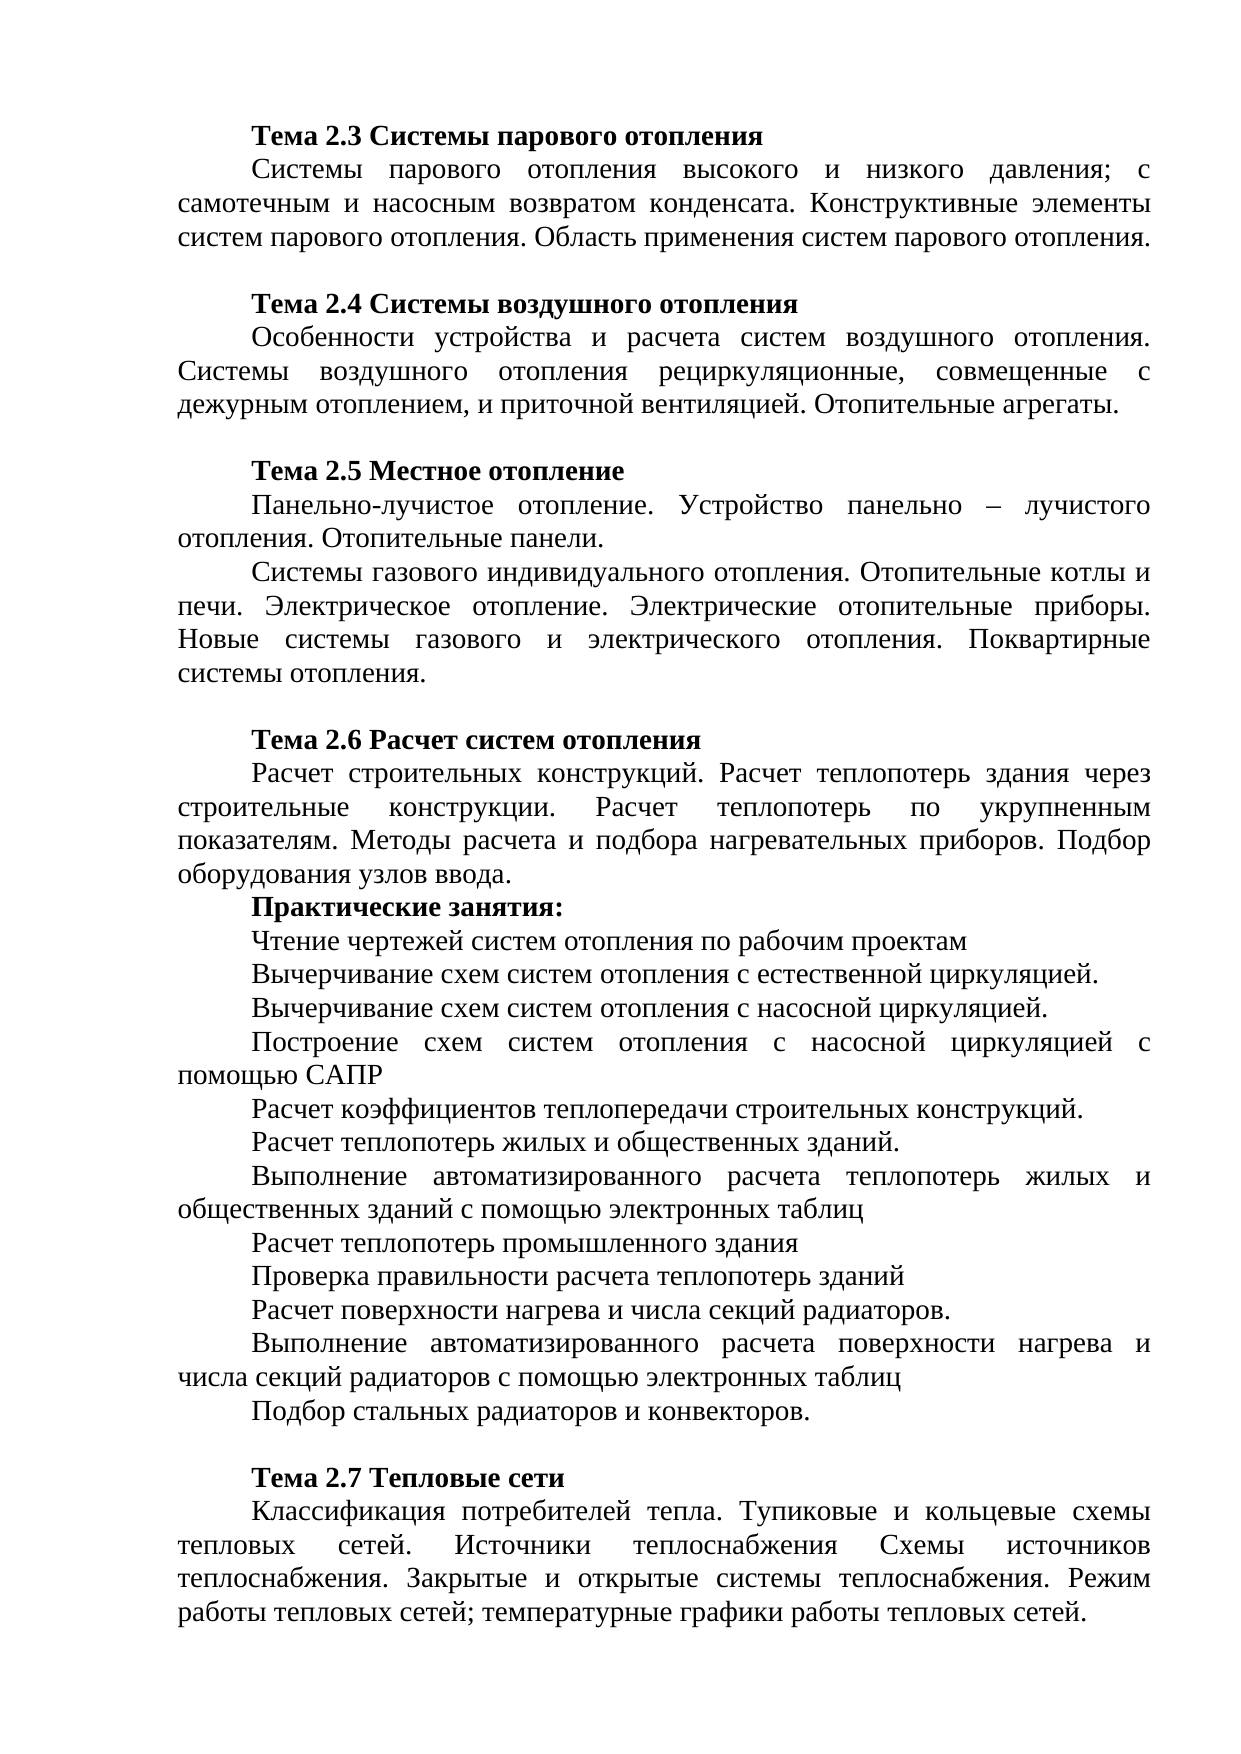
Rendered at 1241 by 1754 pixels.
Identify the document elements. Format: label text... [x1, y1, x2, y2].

text Тема 2.5 Местное отопление [177, 453, 1152, 487]
text Вычерчивание схем систем отопления с естественной циркуляцией. [177, 957, 1152, 990]
text Расчет теплопотерь жилых и общественных зданий. [177, 1124, 1152, 1158]
text Расчет теплопотерь промышленного здания [177, 1225, 1152, 1258]
text Построение схем систем отопления с насосной циркуляцией с помощью САПР [177, 1024, 1152, 1091]
text Системы газового индивидуального отопления. Отопительные котлы и печи. Электрическое отопление. Электрические отопительные приборы. Новые системы газового и электрического отопления. Поквартирные системы отопления. [177, 554, 1152, 688]
text Системы парового отопления высокого и низкого давления; с самотечным и насосным возвратом конденсата. Конструктивные элементы систем парового отопления. Область применения систем парового отопления. [177, 152, 1152, 252]
text Тема 2.7 Тепловые сети [177, 1460, 1152, 1493]
text Выполнение автоматизированного расчета теплопотерь жилых и общественных зданий с помощью электронных таблиц [177, 1158, 1152, 1225]
text Панельно-лучистое отопление. Устройство панельно – лучистого отопления. Отопительные панели. [177, 487, 1152, 554]
text Расчет коэффициентов теплопередачи строительных конструкций. [177, 1091, 1152, 1124]
text Расчет строительных конструкций. Расчет теплопотерь здания через строительные конструкции. Расчет теплопотерь по укрупненным показателям. Методы расчета и подбора нагревательных приборов. Подбор оборудования узлов ввода. [177, 755, 1152, 889]
text Особенности устройства и расчета систем воздушного отопления. Системы воздушного отопления рециркуляционные, совмещенные с дежурным отоплением, и приточной вентиляцией. Отопительные агрегаты. [177, 319, 1152, 420]
text Классификация потребителей тепла. Тупиковые и кольцевые схемы тепловых сетей. Источники теплоснабжения Схемы источников теплоснабжения. Закрытые и открытые системы теплоснабжения. Режим работы тепловых сетей; температурные графики работы тепловых сетей. [177, 1493, 1152, 1627]
text Тема 2.6 Расчет систем отопления [177, 722, 1152, 755]
text Подбор стальных радиаторов и конвекторов. [177, 1393, 1152, 1426]
text Тема 2.4 Системы воздушного отопления [177, 286, 1152, 319]
text Проверка правильности расчета теплопотерь зданий [177, 1258, 1152, 1292]
text Вычерчивание схем систем отопления с насосной циркуляцией. [177, 990, 1152, 1024]
text Расчет поверхности нагрева и числа секций радиаторов. [177, 1292, 1152, 1326]
text Практические занятия: [177, 889, 1152, 923]
text Выполнение автоматизированного расчета поверхности нагрева и числа секций радиаторов с помощью электронных таблиц [177, 1326, 1152, 1393]
text Тема 2.3 Системы парового отопления [177, 118, 1152, 152]
text Чтение чертежей систем отопления по рабочим проектам [177, 923, 1152, 957]
